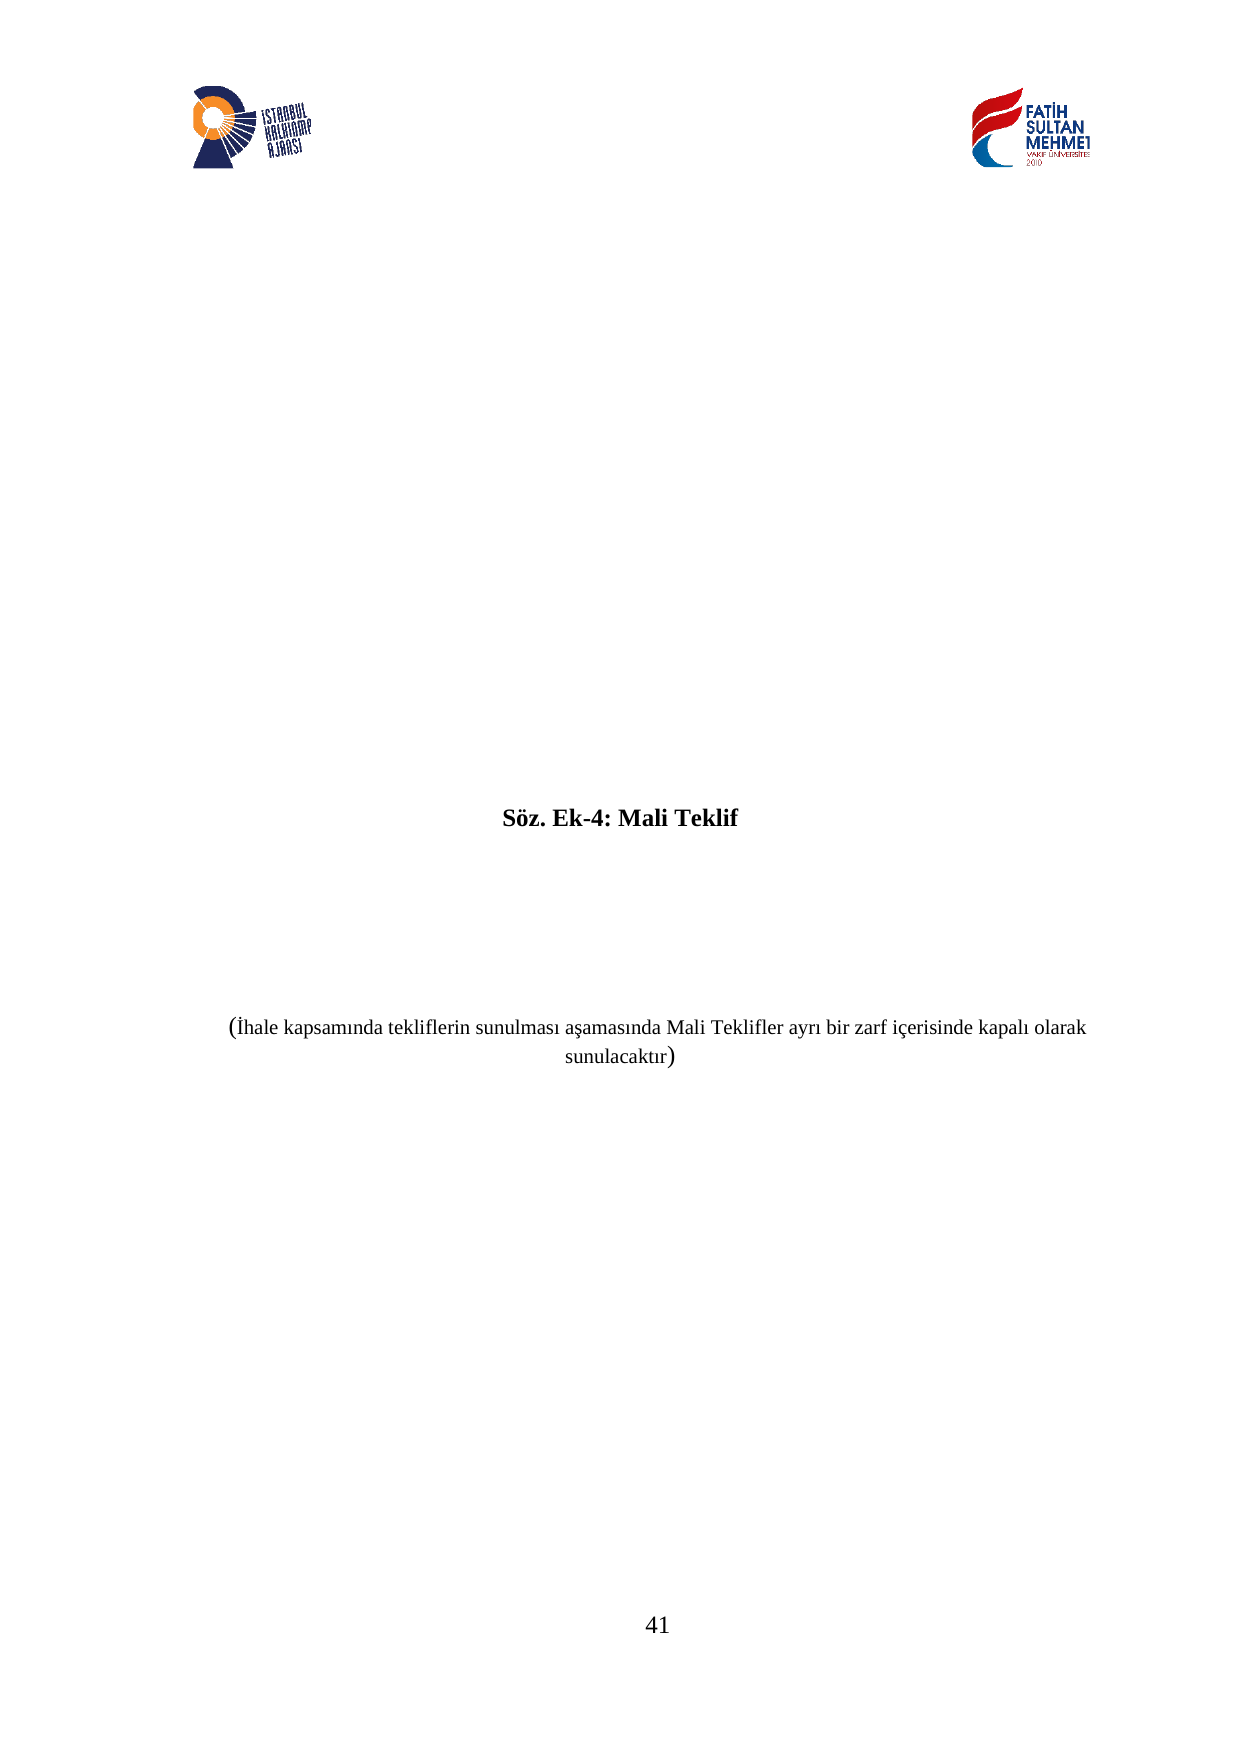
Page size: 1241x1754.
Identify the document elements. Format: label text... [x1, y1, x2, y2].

picture [970, 87, 1090, 166]
subtitle Söz. Ek-4: Mali Teklif [148, 803, 1093, 832]
picture [191, 86, 311, 168]
text (İhale kapsamında tekliflerin sunulması aşamasında Mali Teklifler ayrı bir zarf içerisinde kapalı olarak sunulacaktır) [148, 1011, 1093, 1068]
